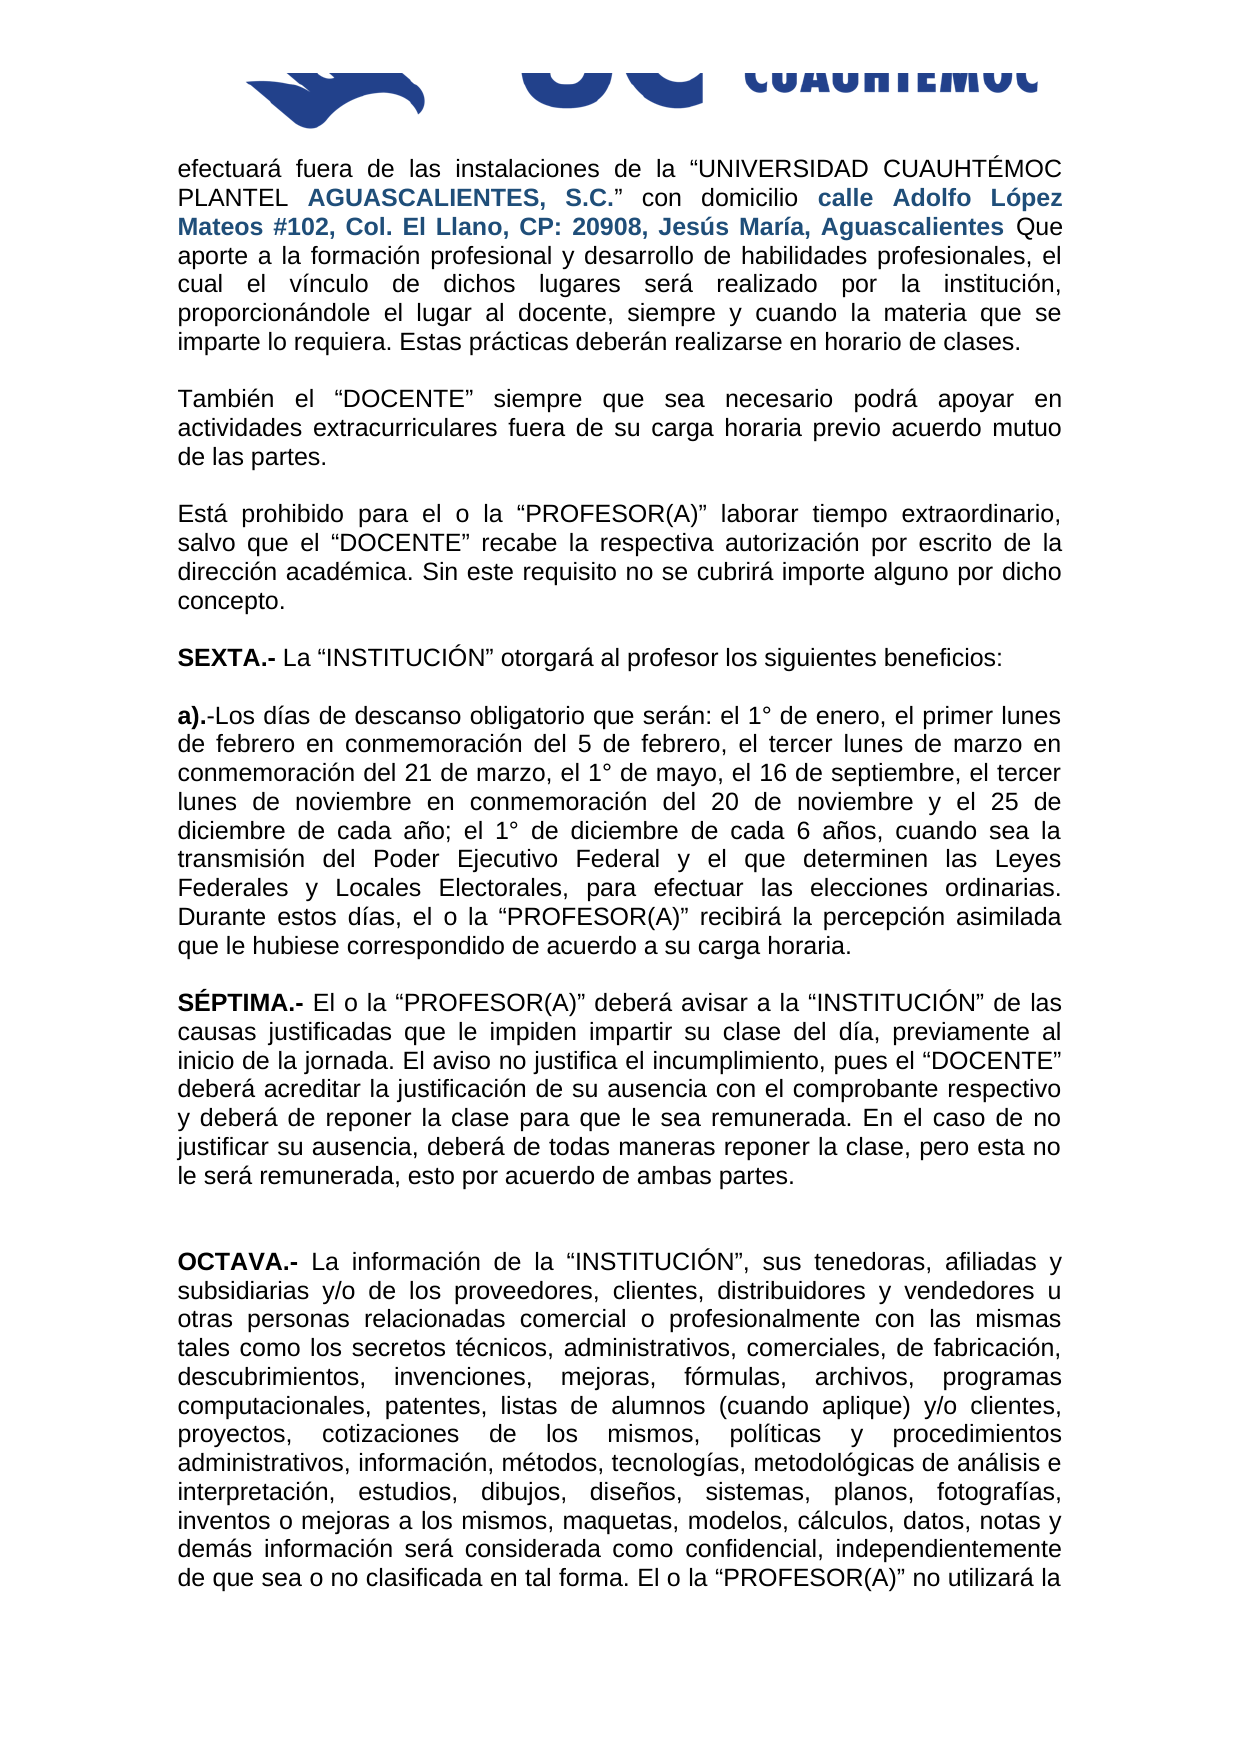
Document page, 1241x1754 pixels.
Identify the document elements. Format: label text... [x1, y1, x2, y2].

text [177, 1247, 1063, 1592]
text SÉPTIMA.- El o la “PROFESOR(A)” deberá avisar a la “INSTITUCIÓN” de las causas justificadas que le impiden impartir su clase del día, previamente al inicio de la jornada. El aviso no justifica el incumplimiento, pues el “DOCENTE” deberá acreditar la justificación de su ausencia con el comprobante respectivo y deberá de reponer la clase para que le sea remunerada. En el caso de no justificar su ausencia, deberá de todas maneras reponer la clase, pero esta no le será remunerada, esto por acuerdo de ambas partes. [177, 988, 1063, 1189]
text a).-Los días de descanso obligatorio que serán: el 1° de enero, el primer lunes de febrero en conmemoración del 5 de febrero, el tercer lunes de marzo en conmemoración del 21 de marzo, el 1° de mayo, el 16 de septiembre, el tercer lunes de noviembre en conmemoración del 20 de noviembre y el 25 de diciembre de cada año; el 1° de diciembre de cada 6 años, cuando sea la transmisión del Poder Ejecutivo Federal y el que determinen las Leyes Federales y Locales Electorales, para efectuar las elecciones ordinarias. Durante estos días, el o la “PROFESOR(A)” recibirá la percepción asimilada que le hubiese correspondido de acuerdo a su carga horaria. [177, 701, 1063, 959]
text Está prohibido para el o la “PROFESOR(A)” laborar tiempo extraordinario, salvo que el “DOCENTE” recabe la respectiva autorización por escrito de la dirección académica. Sin este requisito no se cubrirá importe alguno por dicho concepto. [177, 499, 1063, 614]
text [177, 154, 1063, 356]
picture [177, 73, 1063, 139]
text SEXTA.- La “INSTITUCIÓN” otorgará al profesor los siguientes beneficios: [177, 643, 1063, 672]
text También el “DOCENTE” siempre que sea necesario podrá apoyar en actividades extracurriculares fuera de su carga horaria previo acuerdo mutuo de las partes. [177, 384, 1063, 471]
